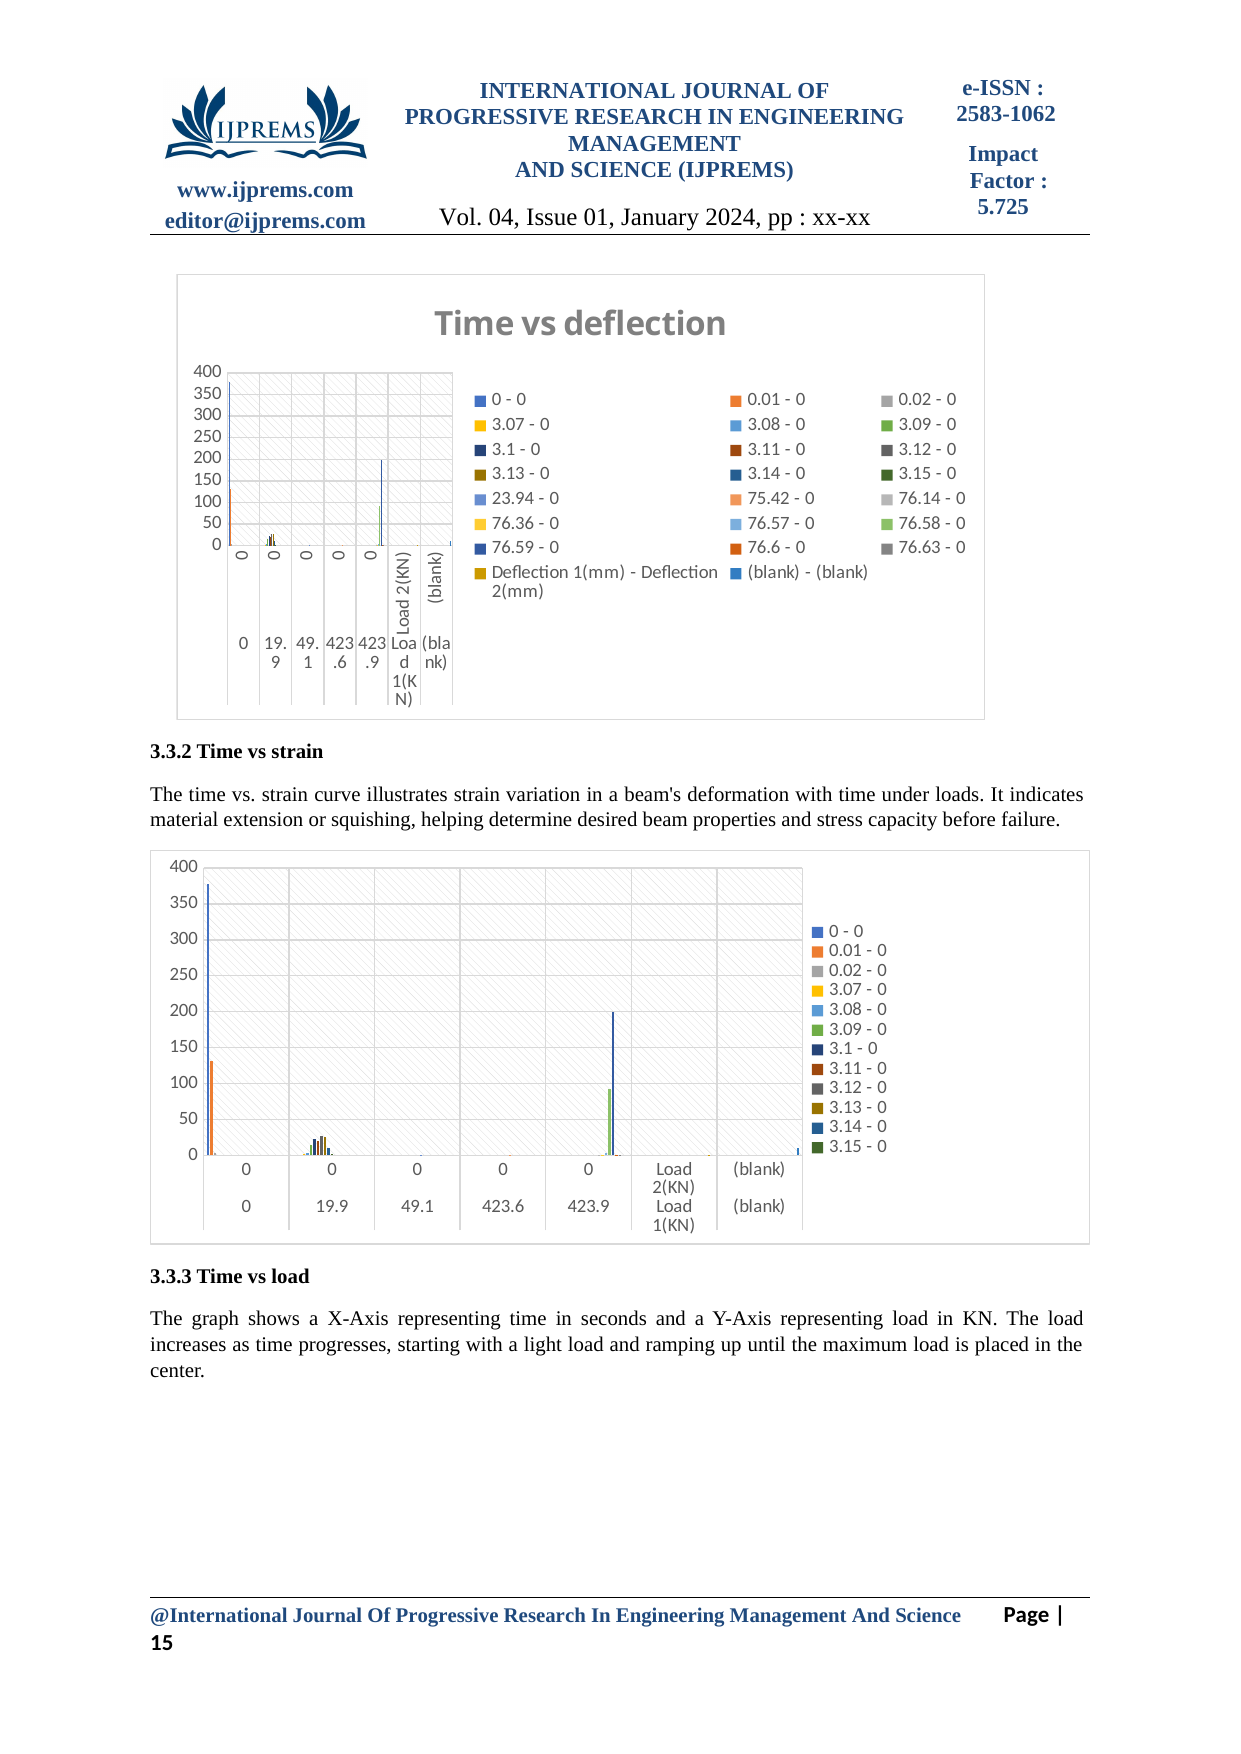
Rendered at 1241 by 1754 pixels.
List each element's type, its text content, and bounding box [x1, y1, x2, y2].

text 3.3.3 Time vs load [150, 1263, 1085, 1288]
text 3.3.2 Time vs strain [106, 739, 1203, 763]
text The graph shows a X-Axis representing time in seconds and a Y-Axis representing load in KN. The load increases as time progresses, starting with a light load and ramping up until the maximum load is placed in the center. [150, 1306, 1085, 1382]
picture [163, 78, 368, 168]
text The time vs. strain curve illustrates strain variation in a beam's deformation with time under loads. It indicates material extension or squishing, helping determine desired beam properties and stress capacity before failure. [150, 781, 1085, 831]
